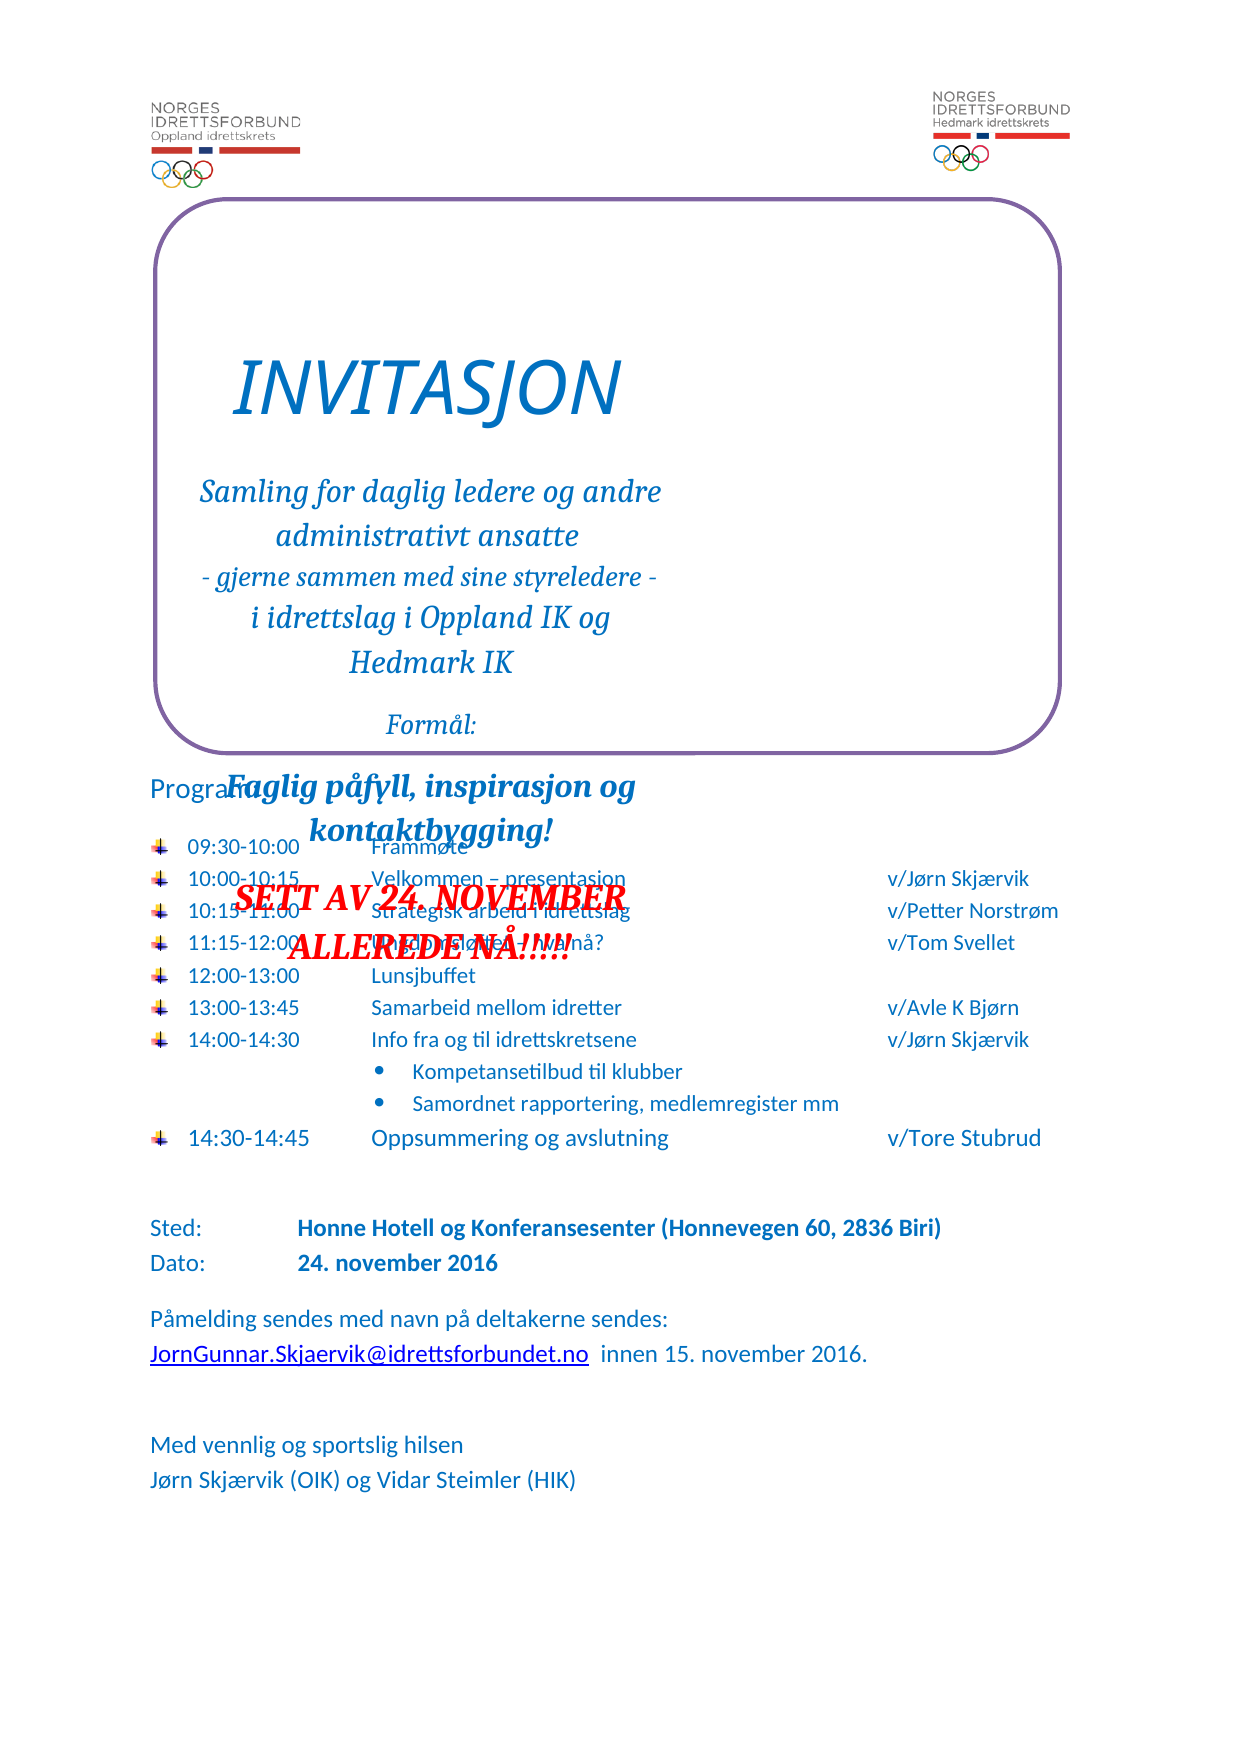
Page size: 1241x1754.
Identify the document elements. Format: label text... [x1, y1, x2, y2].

list 14:30-14:45 Oppsummering og avslutning v/Tore Stubrud [150, 1122, 1090, 1152]
list 09:30-10:00 Frammøte [150, 832, 1090, 860]
picture [151, 966, 168, 984]
picture [151, 998, 168, 1016]
picture [915, 73, 1087, 188]
list 10:15-11:00 Strategisk arbeid i idrettslag v/Petter Norstrøm [150, 896, 1090, 924]
picture [150, 102, 300, 188]
picture [151, 1030, 168, 1048]
list Samordnet rapportering, medlemregister mm [375, 1089, 1090, 1117]
list 11:15-12:00 Ungdomsløftet – hva nå? v/Tom Svellet [150, 928, 1090, 957]
picture [151, 934, 168, 951]
list 13:00-13:45 Samarbeid mellom idretter v/Avle K Bjørn [150, 993, 1090, 1021]
list 12:00-13:00 Lunsjbuffet [150, 961, 1090, 989]
text Med vennlig og sportslig hilsen Jørn Skjærvik (OIK) og Vidar Steimler (HIK) [150, 1394, 1090, 1495]
picture [151, 1129, 168, 1146]
list Kompetansetilbud til klubber [375, 1057, 1090, 1085]
list 14:00-14:30 Info fra og til idrettskretsene v/Jørn Skjærvik [150, 1025, 1090, 1053]
picture [151, 837, 168, 855]
picture [151, 869, 168, 887]
text Program: [150, 215, 1090, 806]
text Påmelding sendes med navn på deltakerne sendes: JornGunnar.Skjaervik@idrettsforbundet.no innen 15. november 2016. [150, 1303, 1090, 1369]
picture [151, 902, 168, 919]
list 10:00-10:15 Velkommen – presentasjon v/Jørn Skjærvik [150, 864, 1090, 892]
text Sted: Honne Hotell og Konferansesenter (Honnevegen 60, 2836 Biri) Dato: 24. november 2016 [150, 1177, 1090, 1278]
